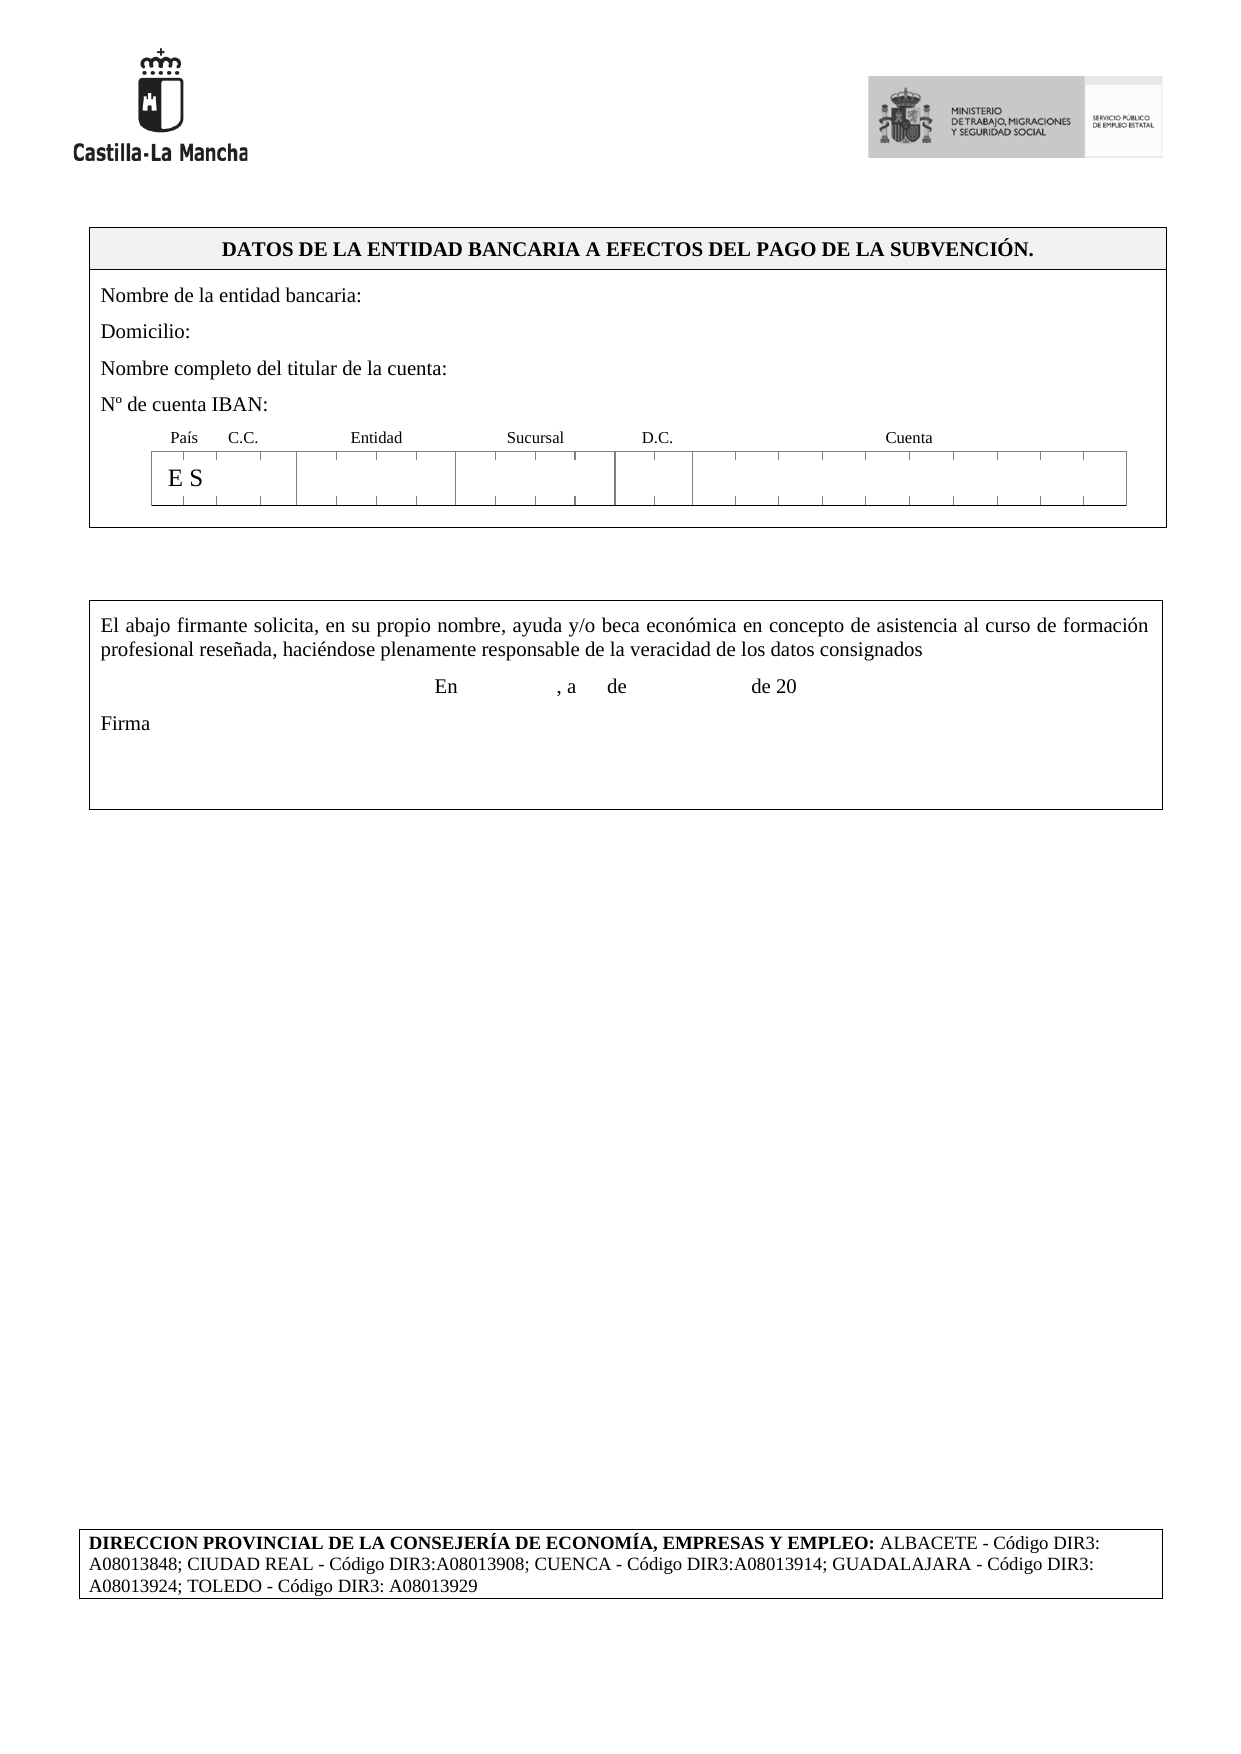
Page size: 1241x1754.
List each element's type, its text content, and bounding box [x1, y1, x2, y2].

table_cell Nombre de la entidad bancaria: Domicilio: Nombre completo del titular de la cuenta: Nº de cuenta IBAN: [90, 270, 1166, 527]
table_header El abajo firmante solicita, en su propio nombre, ayuda y/o beca económica en concepto de asistencia al curso de formación profesional reseñada, haciéndose plenamente responsable de la veracidad de los datos consignados En , a de de 20 Firma [90, 601, 1162, 809]
text DIRECCION PROVINCIAL DE LA CONSEJERÍA DE ECONOMÍA, EMPRESAS Y EMPLEO: ALBACETE - Código DIR3: A08013848; CIUDAD REAL - Código DIR3:A08013908; CUENCA - Código DIR3:A08013914; GUADALAJARA - Código DIR3: A08013924; TOLEDO - Código DIR3: A08013929 [80, 1530, 1162, 1598]
table_header DATOS DE LA ENTIDAD BANCARIA A EFECTOS DEL PAGO DE LA SUBVENCIÓN. [90, 228, 1166, 269]
